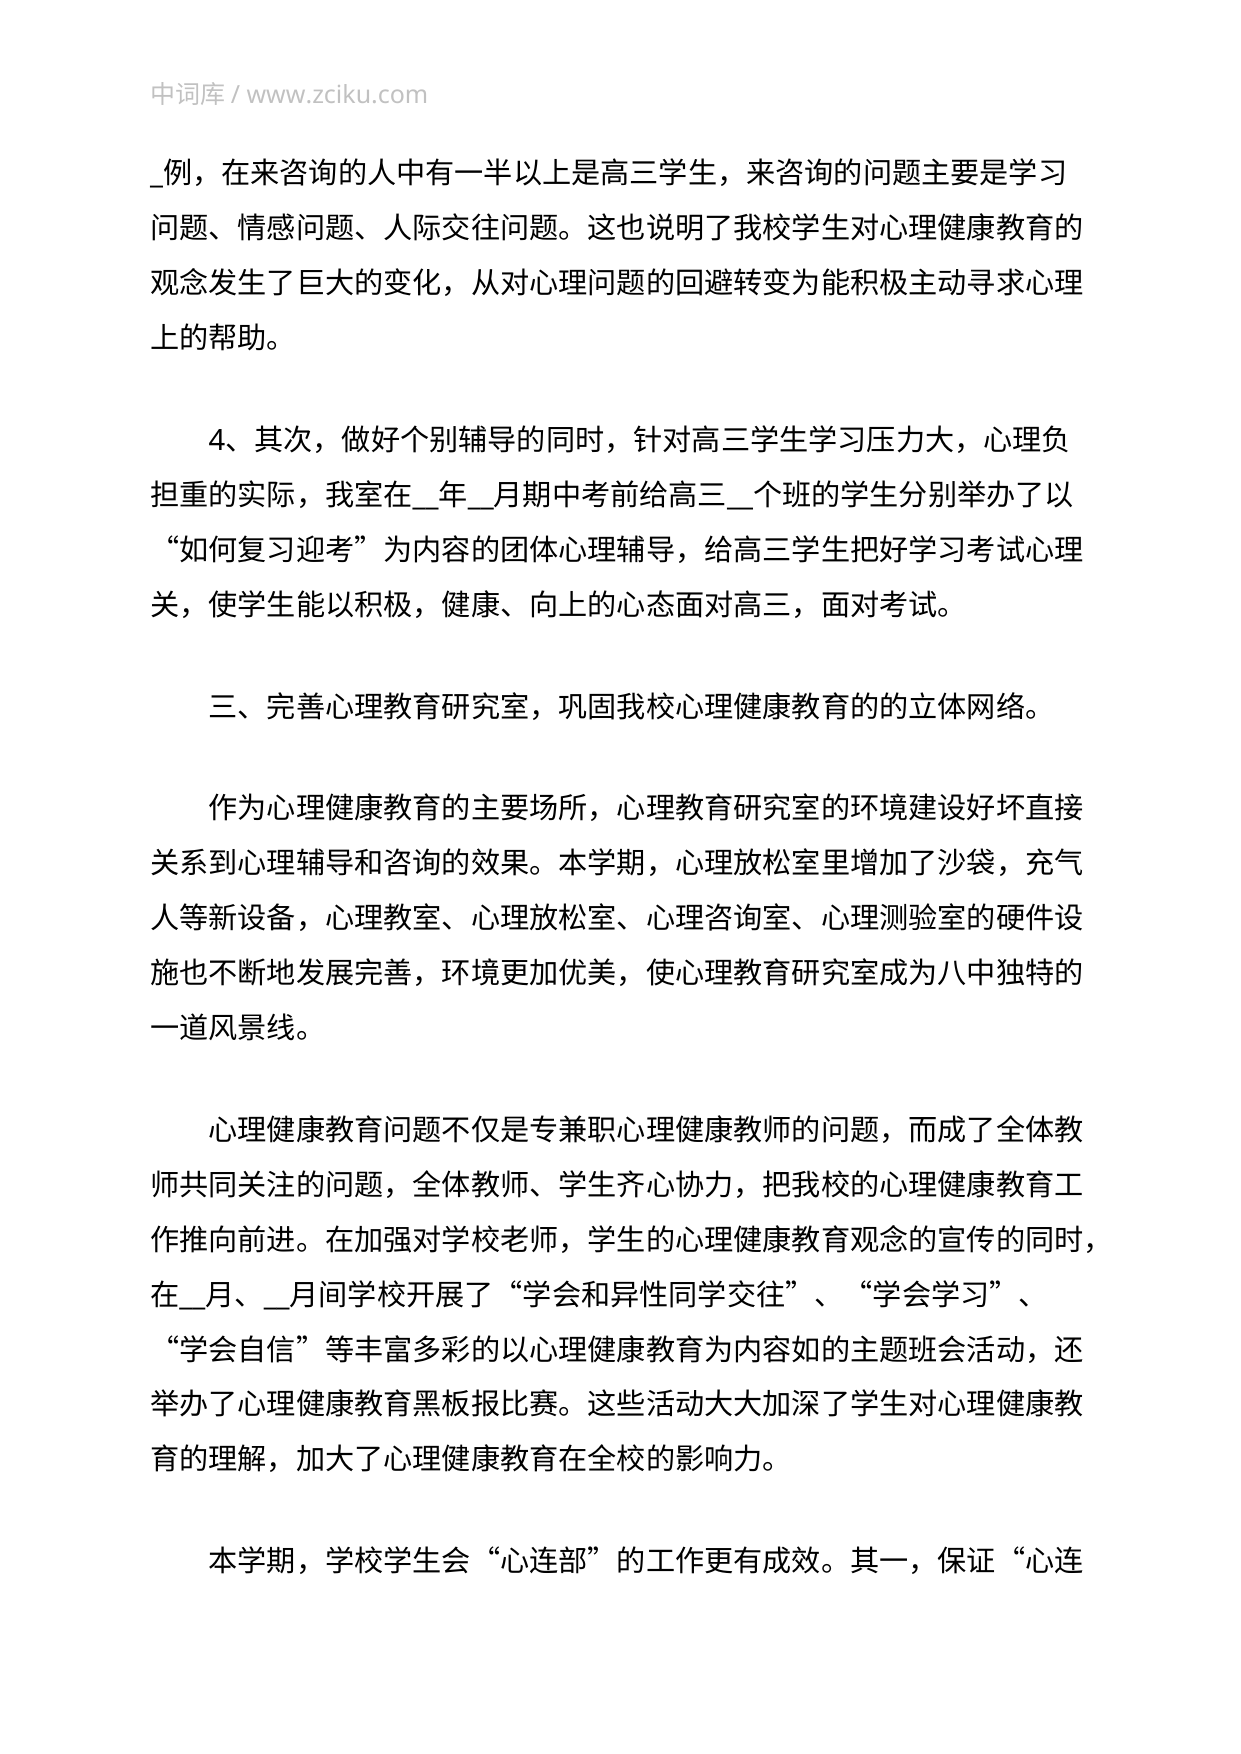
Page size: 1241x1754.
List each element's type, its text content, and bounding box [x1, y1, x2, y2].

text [150, 150, 1090, 357]
text 心理健康教育问题不仅是专兼职心理健康教师的问题，而成了全体教师共同关注的问题，全体教师、学生齐心协力，把我校的心理健康教育工作推向前进。在加强对学校老师，学生的心理健康教育观念的宣传的同时，在__月、__月间学校开展了“学会和异性同学交往”、“学会学习”、“学会自信”等丰富多彩的以心理健康教育为内容如的主题班会活动，还举办了心理健康教育黑板报比赛。这些活动大大加深了学生对心理健康教育的理解，加大了心理健康教育在全校的影响力。 [150, 1106, 1090, 1478]
text 作为心理健康教育的主要场所，心理教育研究室的环境建设好坏直接关系到心理辅导和咨询的效果。本学期，心理放松室里增加了沙袋，充气人等新设备，心理教室、心理放松室、心理咨询室、心理测验室的硬件设施也不断地发展完善，环境更加优美，使心理教育研究室成为八中独特的一道风景线。 [150, 785, 1090, 1047]
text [150, 1538, 1090, 1580]
text 4、其次，做好个别辅导的同时，针对高三学生学习压力大，心理负担重的实际，我室在__年__月期中考前给高三__个班的学生分别举办了以“如何复习迎考”为内容的团体心理辅导，给高三学生把好学习考试心理关，使学生能以积极，健康、向上的心态面对高三，面对考试。 [150, 417, 1090, 624]
text 三、完善心理教育研究室，巩固我校心理健康教育的的立体网络。 [150, 683, 1090, 726]
